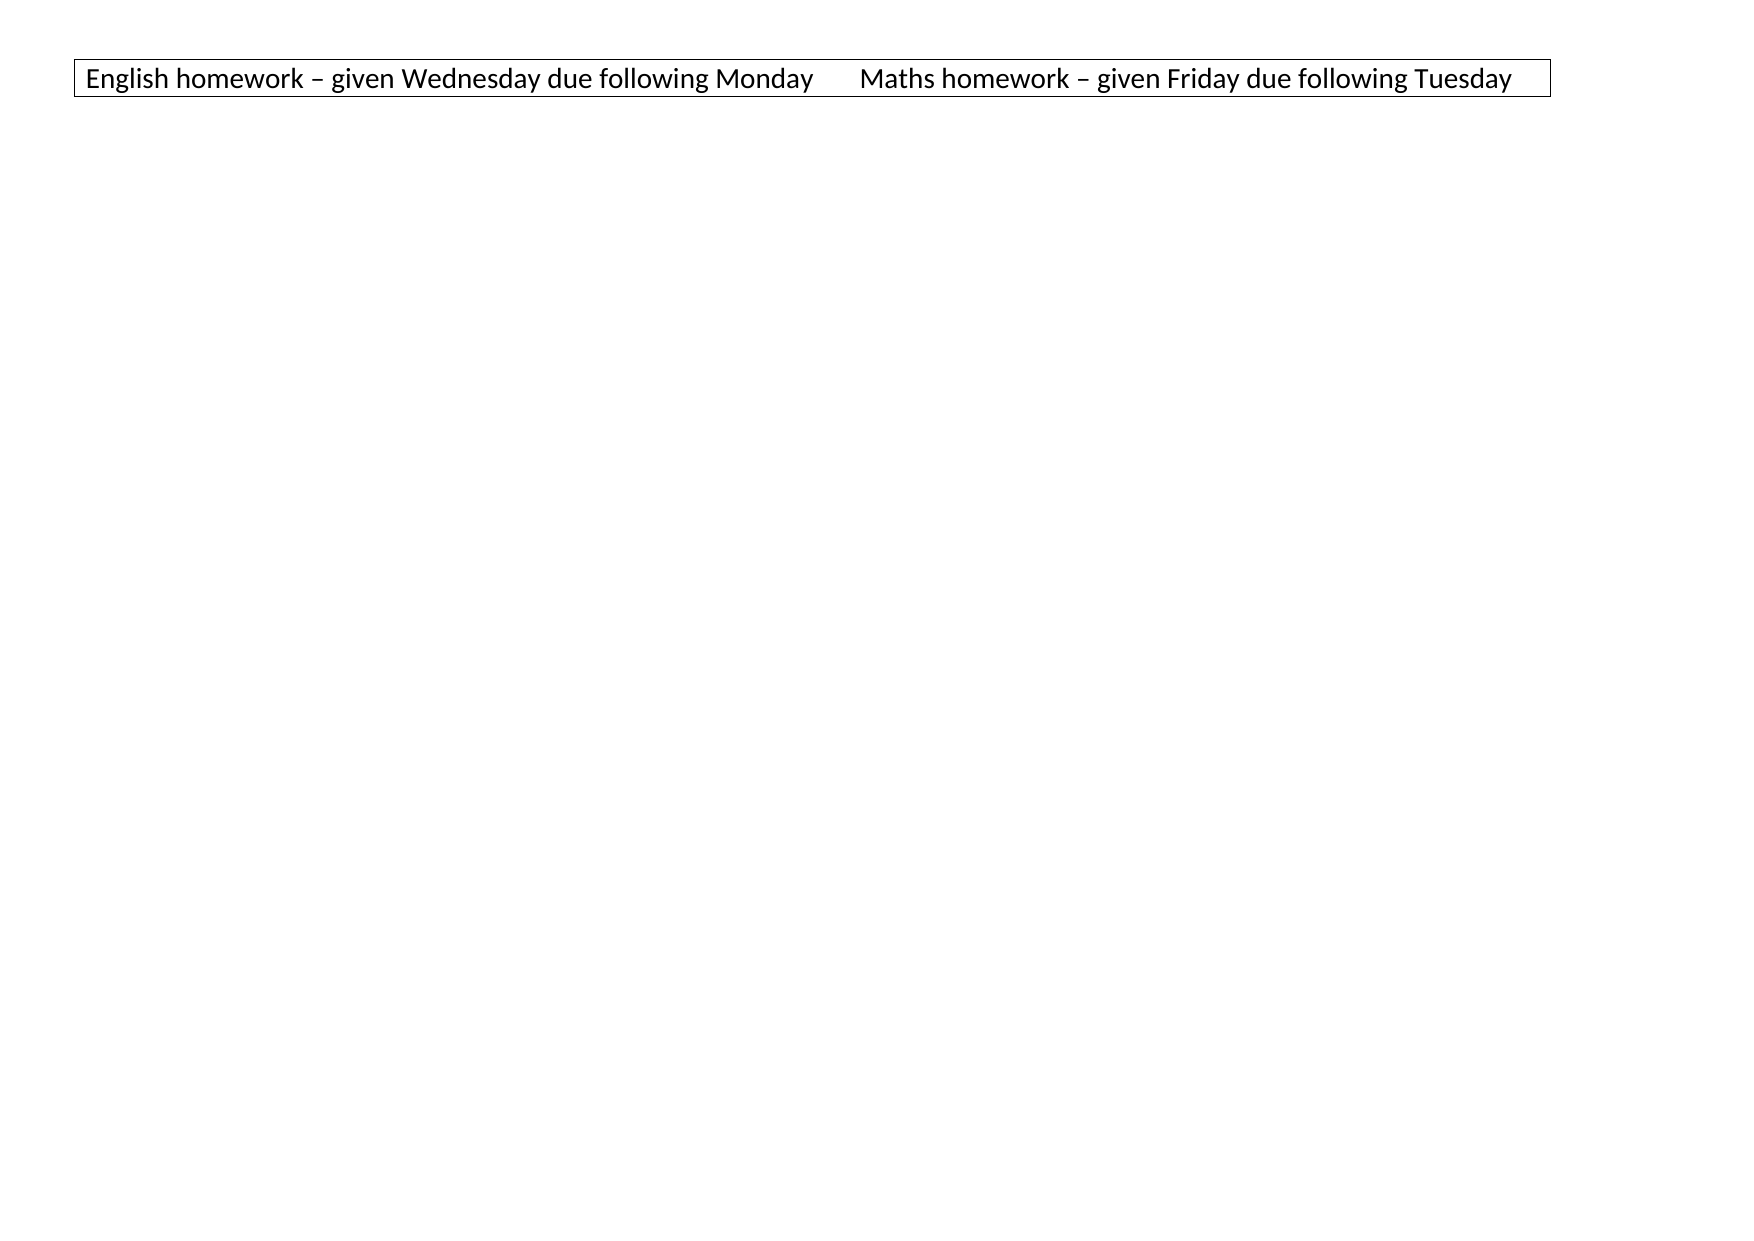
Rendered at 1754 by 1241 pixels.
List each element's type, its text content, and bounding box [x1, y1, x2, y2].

table_cell English homework – given Wednesday due following Monday Maths homework – given Friday due following Tuesday [75, 60, 1550, 96]
